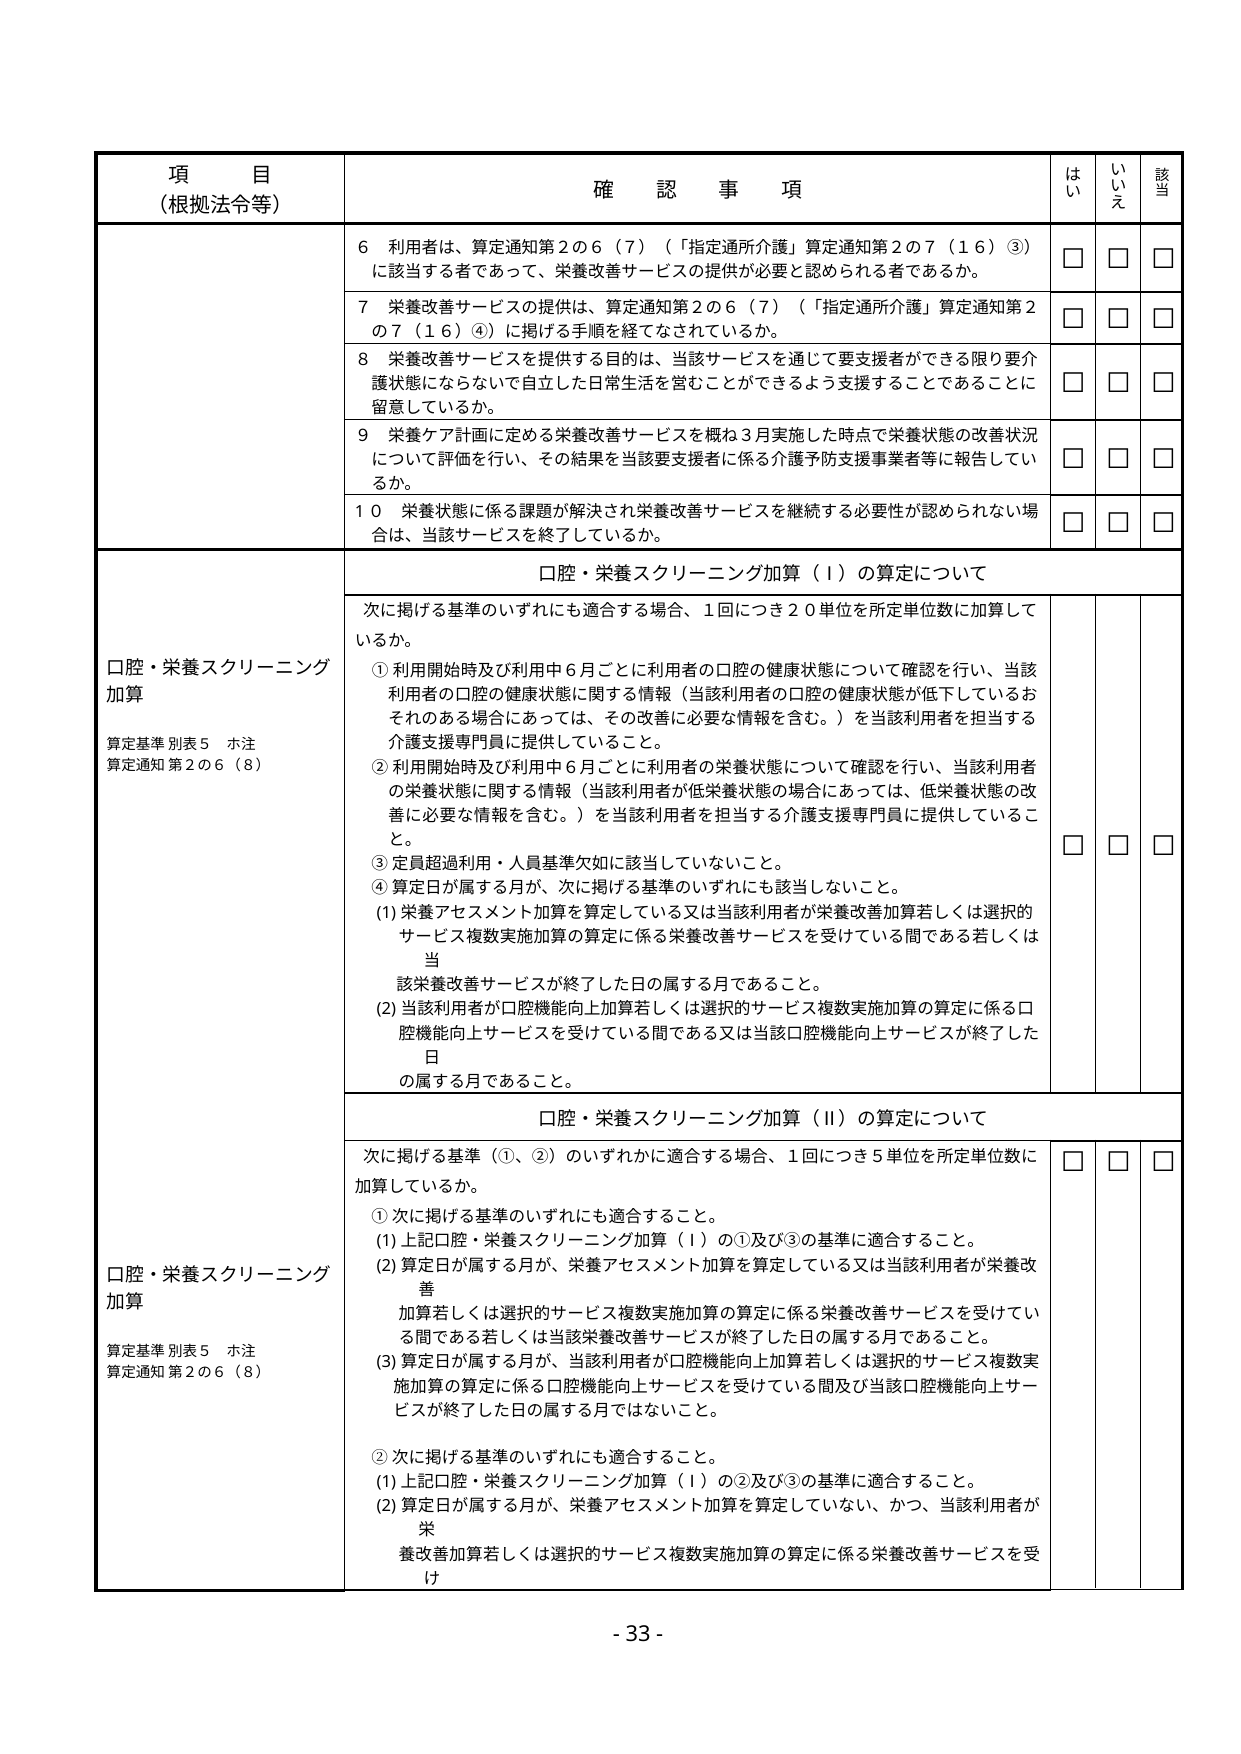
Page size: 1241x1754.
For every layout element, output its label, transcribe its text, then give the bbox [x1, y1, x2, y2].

table_header はい [1051, 155, 1095, 222]
table_header 確 認 事 項 [345, 155, 1050, 222]
table_header 項 目 （根拠法令等） [98, 155, 344, 222]
table_cell 次に掲げる基準のいずれにも適合する場合、１回につき２０単位を所定単位数に加算しているか。 ① 利用開始時及び利用中６月ごとに利用者の口腔の健康状態について確認を行い、当該利用者の口腔の健康状態に関する情報（当該利用者の口腔の健康状態が低下しているおそれのある場合にあっては、その改善に必要な情報を含む。）を当該利用者を担当する介護支援専門員に提供していること。 ② 利用開始時及び利用中６月ごとに利用者の栄養状態について確認を行い、当該利用者の栄養状態に関する情報（当該利用者が低栄養状態の場合にあっては、低栄養状態の改善に必要な情報を含む。）を当該利用者を担当する介護支援専門員に提供していること。 ③ 定員超過利用・人員基準欠如に該当していないこと。 ④ 算定日が属する月が、次に掲げる基準のいずれにも該当しないこと。 (1) 栄養アセスメント加算を算定している又は当該利用者が栄養改善加算若しくは選択的 サービス複数実施加算の算定に係る栄養改善サービスを受けている間である若しくは当 該栄養改善サービスが終了した日の属する月であること。 (2) 当該利用者が口腔機能向上加算若しくは選択的サービス複数実施加算の算定に係る口 腔機能向上サービスを受けている間である又は当該口腔機能向上サービスが終了した日 の属する月であること。 [345, 596, 1050, 1092]
table_cell ９ 栄養ケア計画に定める栄養改善サービスを概ね３月実施した時点で栄養状態の改善状況について評価を行い、その結果を当該要支援者に係る介護予防支援事業者等に報告しているか。 [345, 420, 1050, 494]
table_cell ７ 栄養改善サービスの提供は、算定通知第２の６（７）（「指定通所介護」算定通知第２の７（１６）④）に掲げる手順を経てなされているか。 [345, 292, 1050, 343]
table_cell 口腔・栄養スクリーニング加算 算定基準 別表５ ホ注 算定通知 第２の６（８） 口腔・栄養スクリーニング加算 算定基準 別表５ ホ注 算定通知 第２の６（８） [98, 551, 344, 1589]
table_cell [345, 1141, 1050, 1589]
table_cell 口腔・栄養スクリーニング加算（Ⅰ）の算定について [345, 551, 1181, 593]
table_cell ８ 栄養改善サービスを提供する目的は、当該サービスを通じて要支援者ができる限り要介護状態にならないで自立した日常生活を営むことができるよう支援することであることに留意しているか。 [345, 344, 1050, 418]
table_cell 1０ 栄養状態に係る課題が解決され栄養改善サービスを継続する必要性が認められない場合は、当該サービスを終了しているか。 [345, 495, 1050, 548]
table_cell ６ 利用者は、算定通知第２の６（７）（「指定通所介護」算定通知第２の７（１６）③）に該当する者であって、栄養改善サービスの提供が必要と認められる者であるか。 [345, 225, 1050, 291]
table_cell 口腔・栄養スクリーニング加算（Ⅱ）の算定について [345, 1094, 1181, 1139]
table_header 該当 なし [1141, 155, 1181, 222]
table_header いいえ [1096, 155, 1140, 222]
